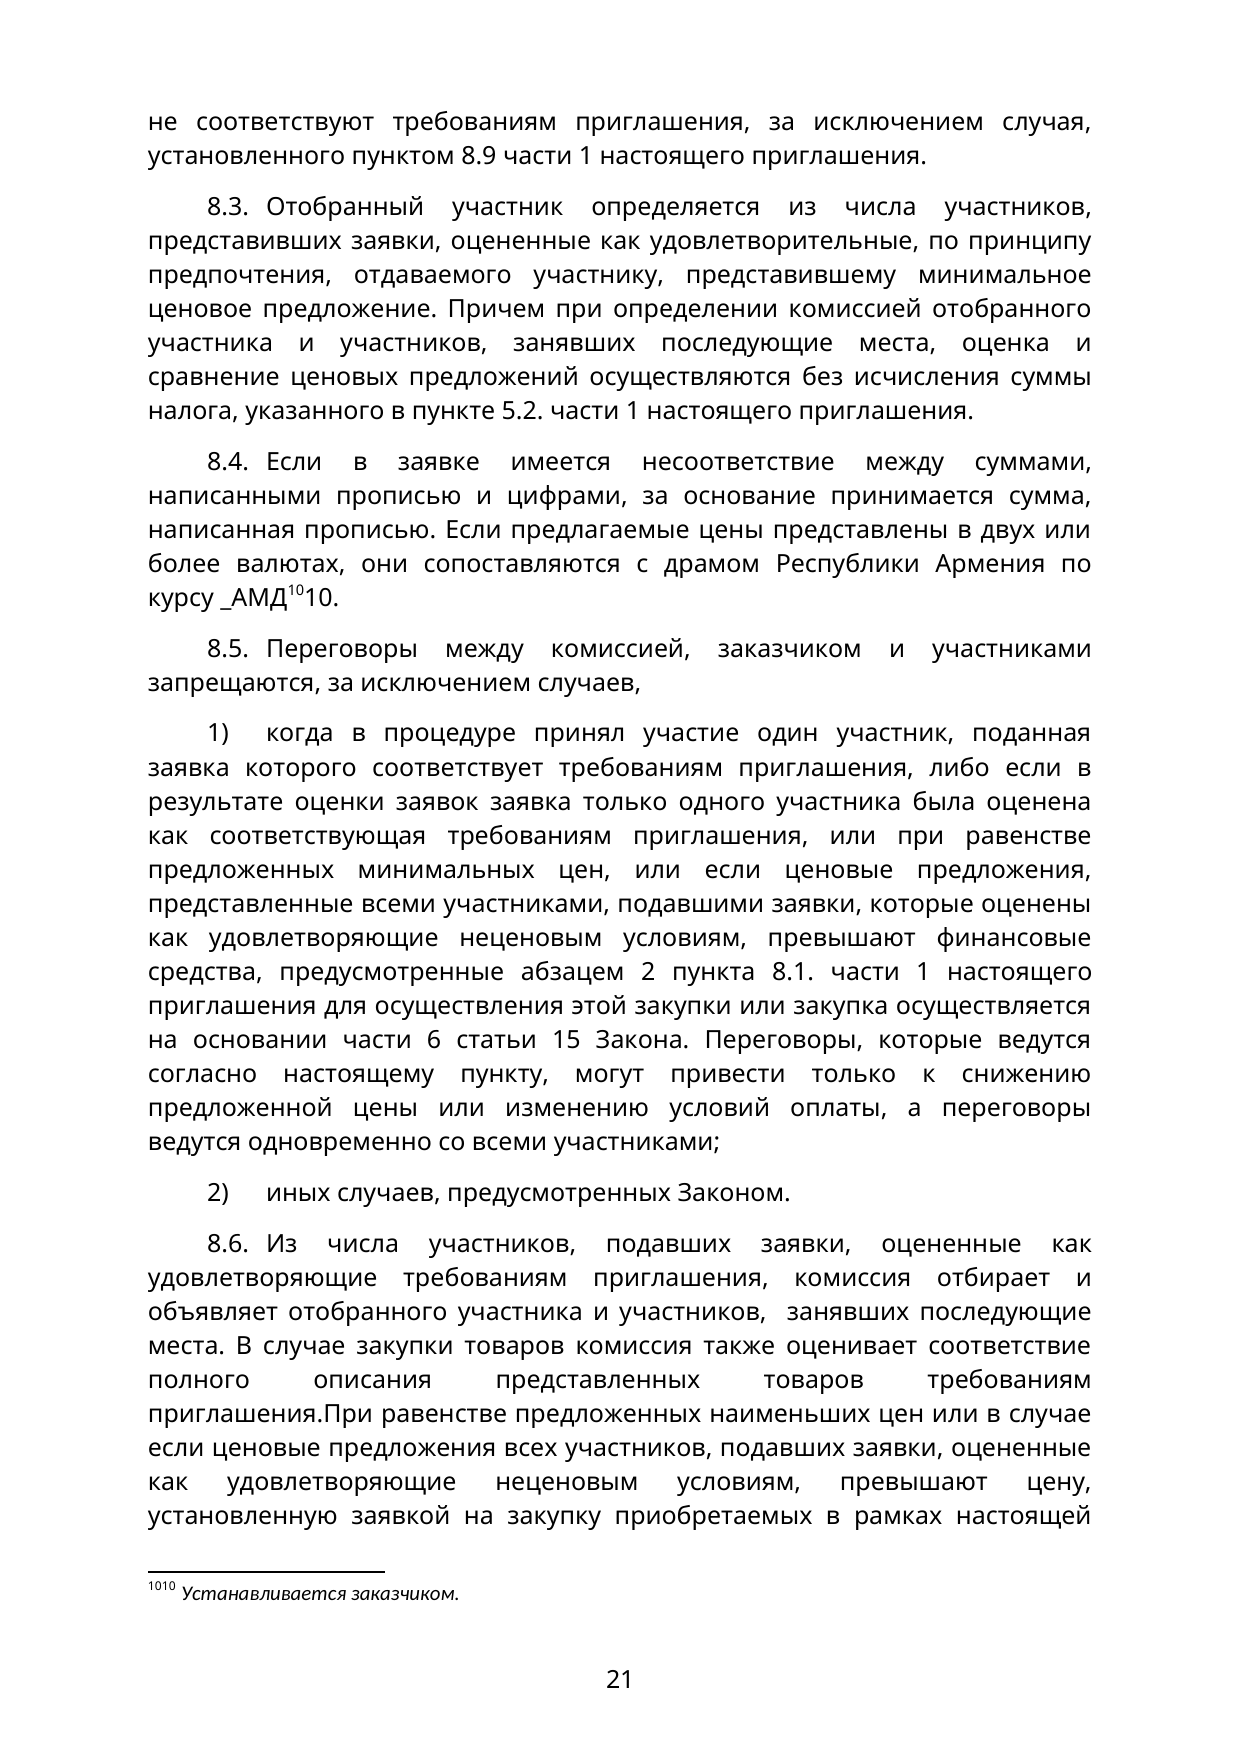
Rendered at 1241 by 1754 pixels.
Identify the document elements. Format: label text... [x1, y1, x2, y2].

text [148, 1226, 1092, 1532]
text 8.4. Если в заявке имеется несоответствие между суммами, написанными прописью и цифрами, за основание принимается сумма, написанная прописью. Если предлагаемые цены представлены в двух или более валютах, они сопоставляются с драмом Республики Армения по курсу _АМД10. [148, 443, 1092, 614]
text 2) иных случаев, предусмотренных Законом. [148, 1175, 1092, 1209]
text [148, 103, 1092, 172]
text 8.3. Отобранный участник определяется из числа участников, представивших заявки, оцененные как удовлетворительные, по принципу предпочтения, отдаваемого участнику, представившему минимальное ценовое предложение. Причем при определении комиссией отобранного участника и участников, занявших последующие места, оценка и сравнение ценовых предложений осуществляются без исчисления суммы налога, указанного в пункте 5.2. части 1 настоящего приглашения. [148, 188, 1092, 427]
text 1) когда в процедуре принял участие один участник, поданная заявка которого соответствует требованиям приглашения, либо если в результате оценки заявок заявка только одного участника была оценена как соответствующая требованиям приглашения, или при равенстве предложенных минимальных цен, или если ценовые предложения, представленные всеми участниками, подавшими заявки, которые оценены как удовлетворяющие неценовым условиям, превышают финансовые средства, предусмотренные абзацем 2 пункта 8.1. части 1 настоящего приглашения для осуществления этой закупки или закупка осуществляется на основании части 6 статьи 15 Закона. Переговоры, которые ведутся согласно настоящему пункту, могут привести только к снижению предложенной цены или изменению условий оплаты, а переговоры ведутся одновременно со всеми участниками; [148, 715, 1092, 1158]
text 8.5. Переговоры между комиссией, заказчиком и участниками запрещаются, за исключением случаев, [148, 630, 1092, 698]
